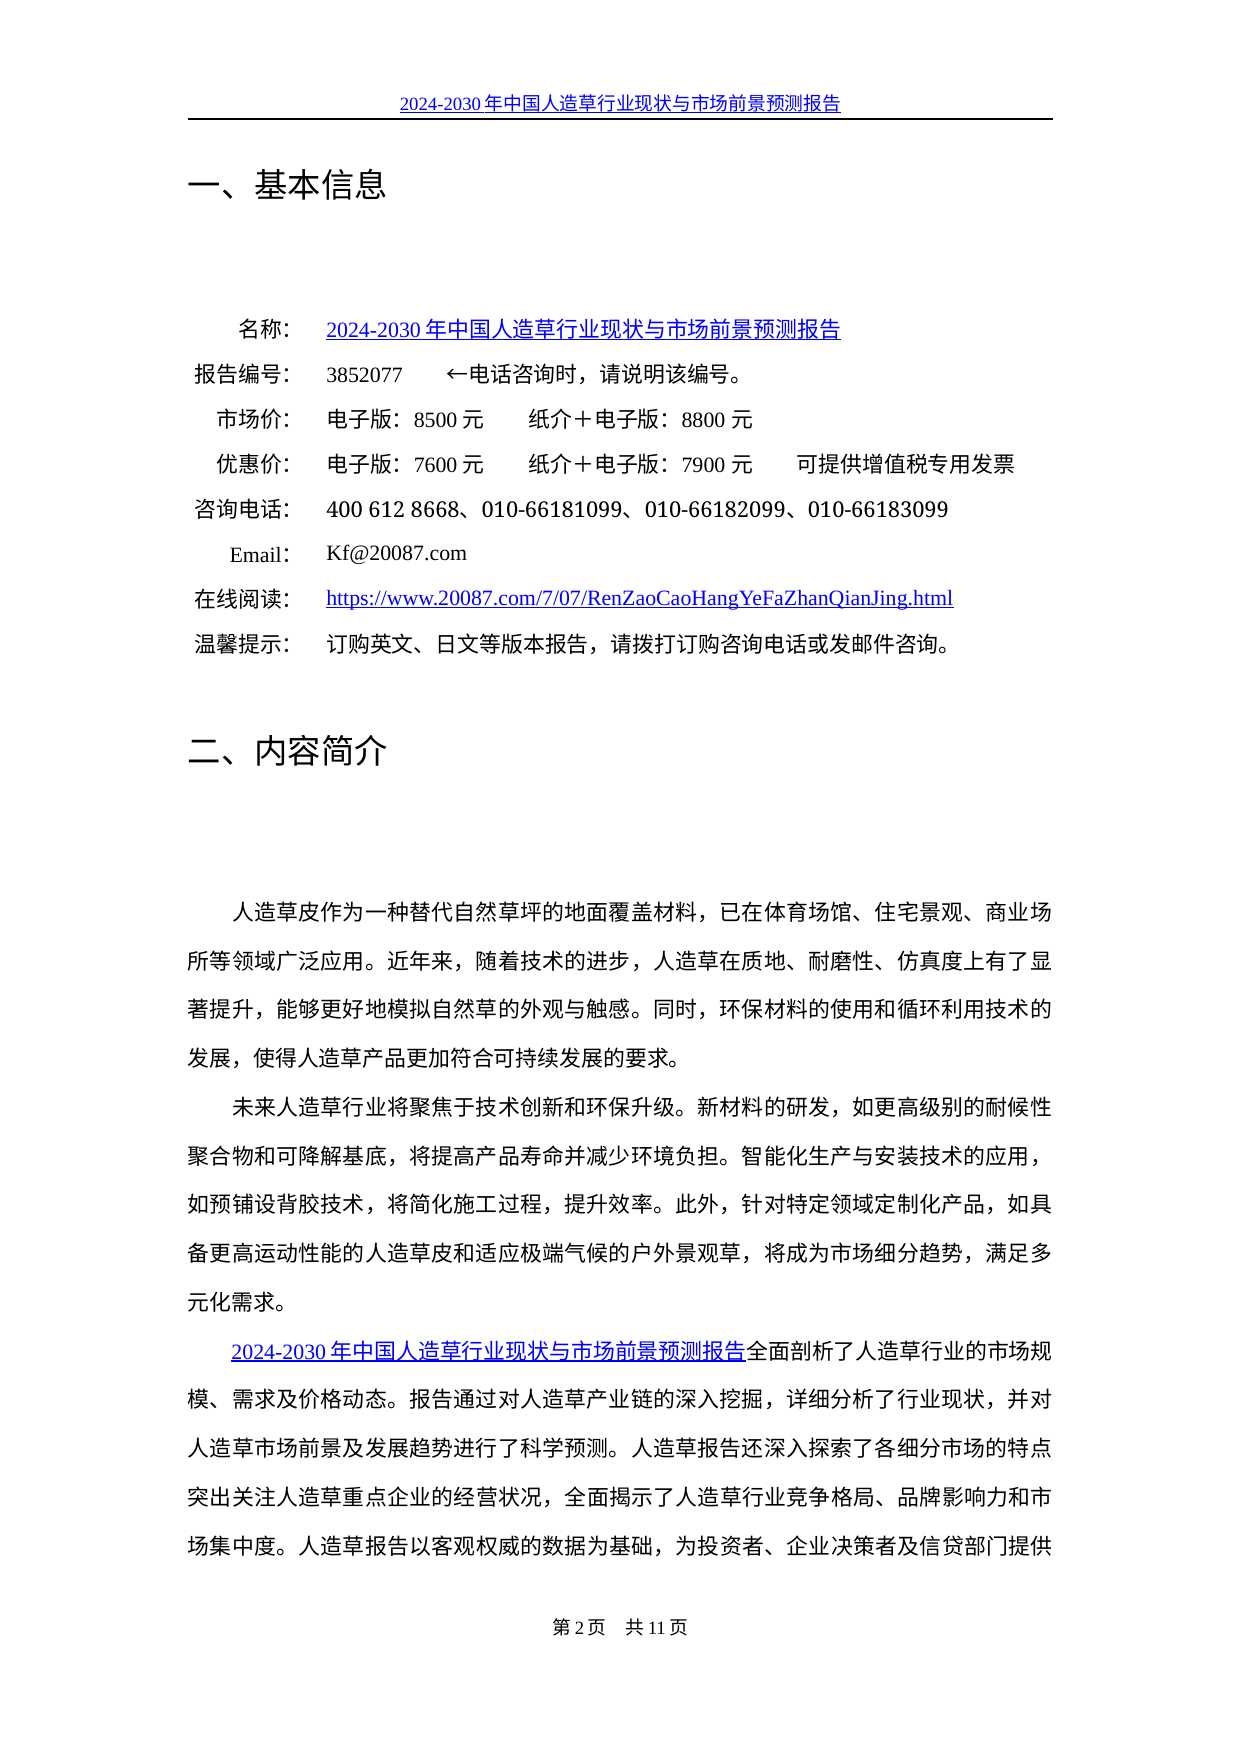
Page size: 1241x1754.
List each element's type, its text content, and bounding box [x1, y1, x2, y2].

table_cell 400 612 8668、010-66181099、010-66182099、010-66183099 [315, 492, 1073, 537]
title 二、内容简介 [187, 717, 1053, 782]
title 一、基本信息 [187, 150, 1053, 215]
table_cell 温馨提示： [167, 627, 315, 672]
table_cell 订购英文、日文等版本报告，请拨打订购咨询电话或发邮件咨询。 [315, 627, 1073, 672]
table_cell 3852077 ←电话咨询时，请说明该编号。 [315, 357, 1073, 402]
table_cell 咨询电话： [167, 492, 315, 537]
table_cell 电子版：8500 元 纸介＋电子版：8800 元 [315, 402, 1073, 447]
table_cell Kf@20087.com [315, 537, 1073, 582]
table_header 名称： [167, 312, 315, 357]
table_cell 报告编号： [167, 357, 315, 402]
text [187, 894, 1053, 1561]
table_cell Email： [167, 537, 315, 582]
table_cell 优惠价： [167, 447, 315, 492]
table_cell 在线阅读： [167, 582, 315, 627]
table_cell 电子版：7600 元 纸介＋电子版：7900 元 可提供增值税专用发票 [315, 447, 1073, 492]
table_cell [315, 582, 1073, 627]
table_cell 市场价： [167, 402, 315, 447]
table_header 2024-2030年中国人造草行业现状与市场前景预测报告 [315, 312, 1073, 357]
